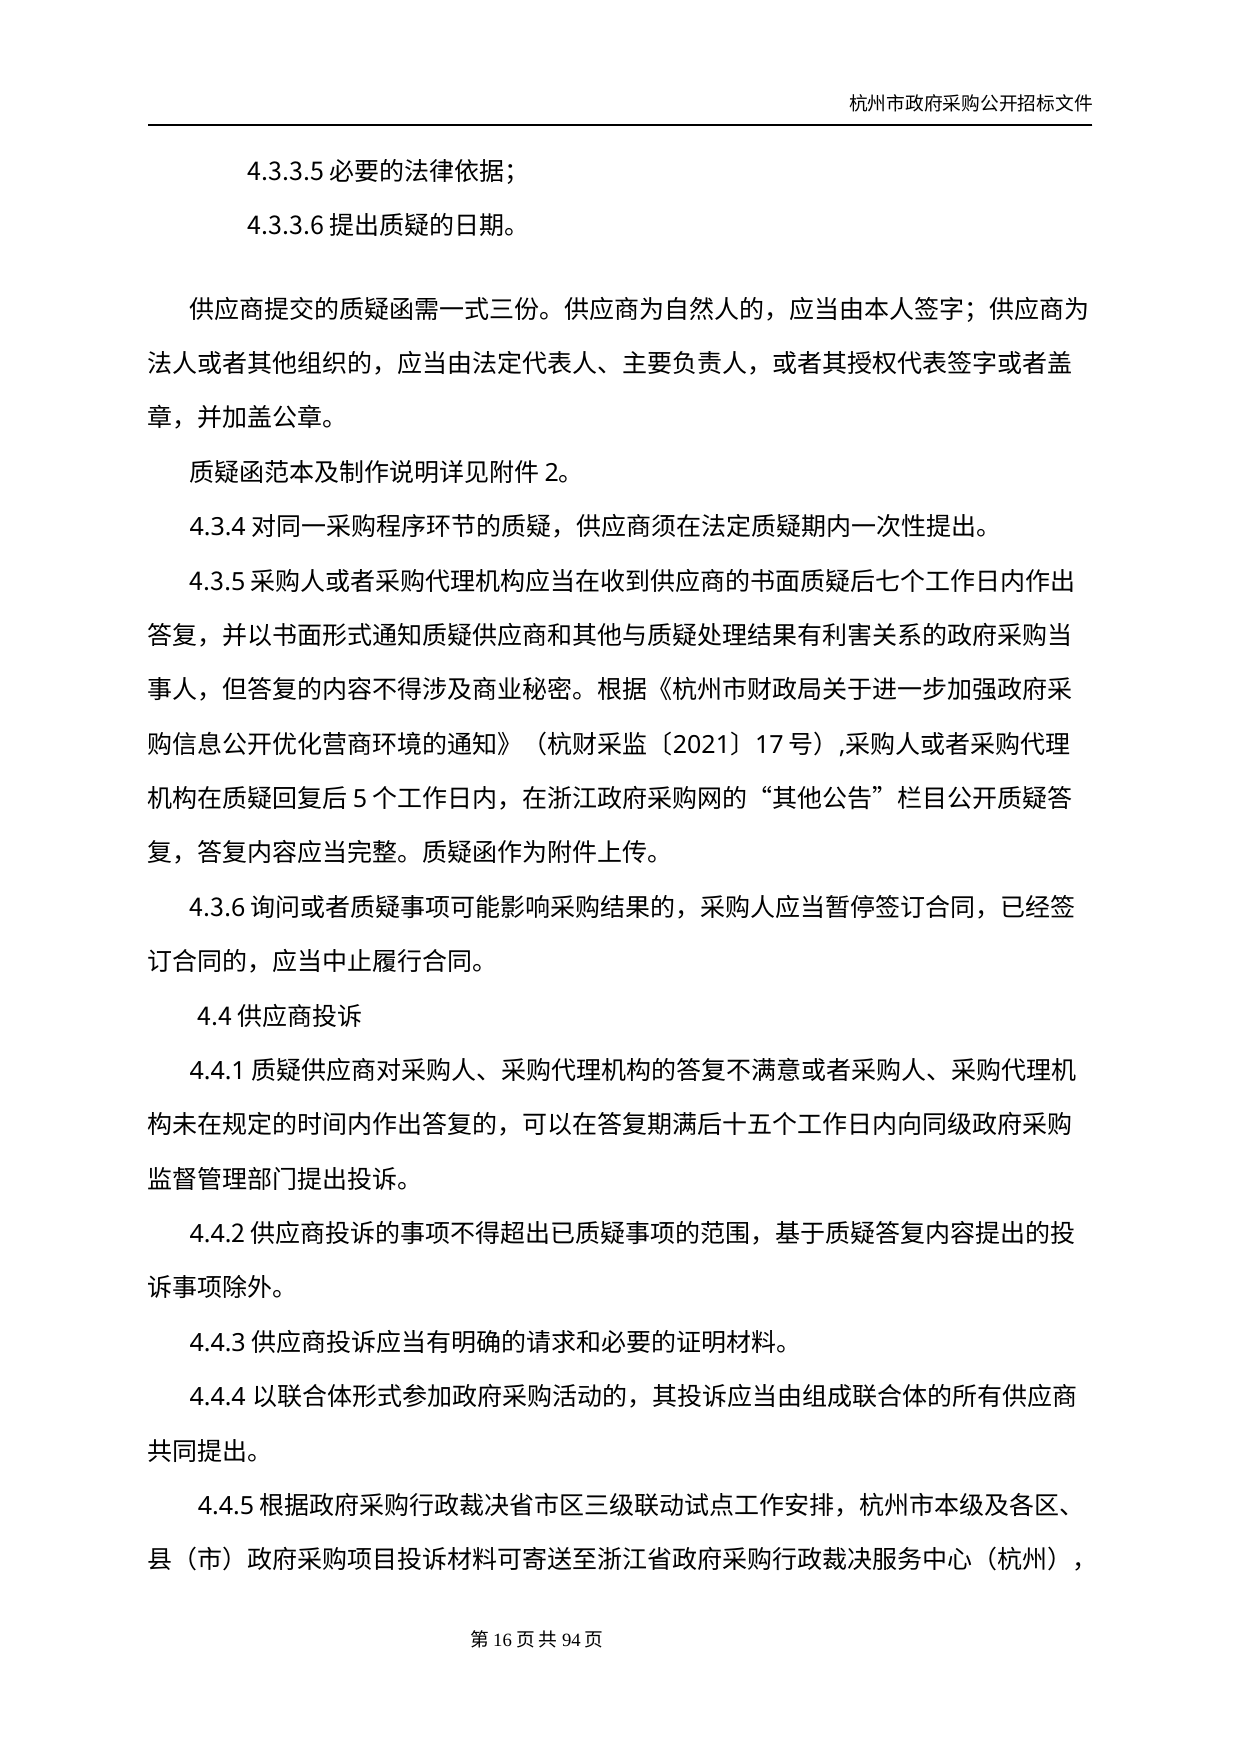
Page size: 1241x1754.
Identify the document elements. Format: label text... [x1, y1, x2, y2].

text 4.4.3供应商投诉应当有明确的请求和必要的证明材料。 [148, 1322, 1092, 1358]
text 4.3.4对同一采购程序环节的质疑，供应商须在法定质疑期内一次性提出。 [148, 507, 1092, 543]
text 4.4供应商投诉 [148, 996, 1092, 1032]
text 供应商提交的质疑函需一式三份。供应商为自然人的，应当由本人签字；供应商为法人或者其他组织的，应当由法定代表人、主要负责人，或者其授权代表签字或者盖章，并加盖公章。 [148, 289, 1092, 434]
text 质疑函范本及制作说明详见附件2。 [148, 452, 1092, 488]
text 4.4.1质疑供应商对采购人、采购代理机构的答复不满意或者采购人、采购代理机构未在规定的时间内作出答复的，可以在答复期满后十五个工作日内向同级政府采购监督管理部门提出投诉。 [148, 1050, 1092, 1195]
text 4.3.6询问或者质疑事项可能影响采购结果的，采购人应当暂停签订合同，已经签订合同的，应当中止履行合同。 [148, 887, 1092, 978]
text 4.3.3.6提出质疑的日期。 [148, 206, 1092, 242]
text 4.3.5采购人或者采购代理机构应当在收到供应商的书面质疑后七个工作日内作出答复，并以书面形式通知质疑供应商和其他与质疑处理结果有利害关系的政府采购当事人，但答复的内容不得涉及商业秘密。根据《杭州市财政局关于进一步加强政府采购信息公开优化营商环境的通知》（杭财采监〔2021〕17号）,采购人或者采购代理机构在质疑回复后5个工作日内，在浙江政府采购网的“其他公告”栏目公开质疑答复，答复内容应当完整。质疑函作为附件上传。 [148, 561, 1092, 869]
text 4.3.3.5必要的法律依据； [148, 151, 1092, 187]
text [148, 1485, 1092, 1576]
text 4.4.2供应商投诉的事项不得超出已质疑事项的范围，基于质疑答复内容提出的投诉事项除外。 [148, 1213, 1092, 1304]
text 4.4.4 以联合体形式参加政府采购活动的，其投诉应当由组成联合体的所有供应商共同提出。 [148, 1377, 1092, 1467]
